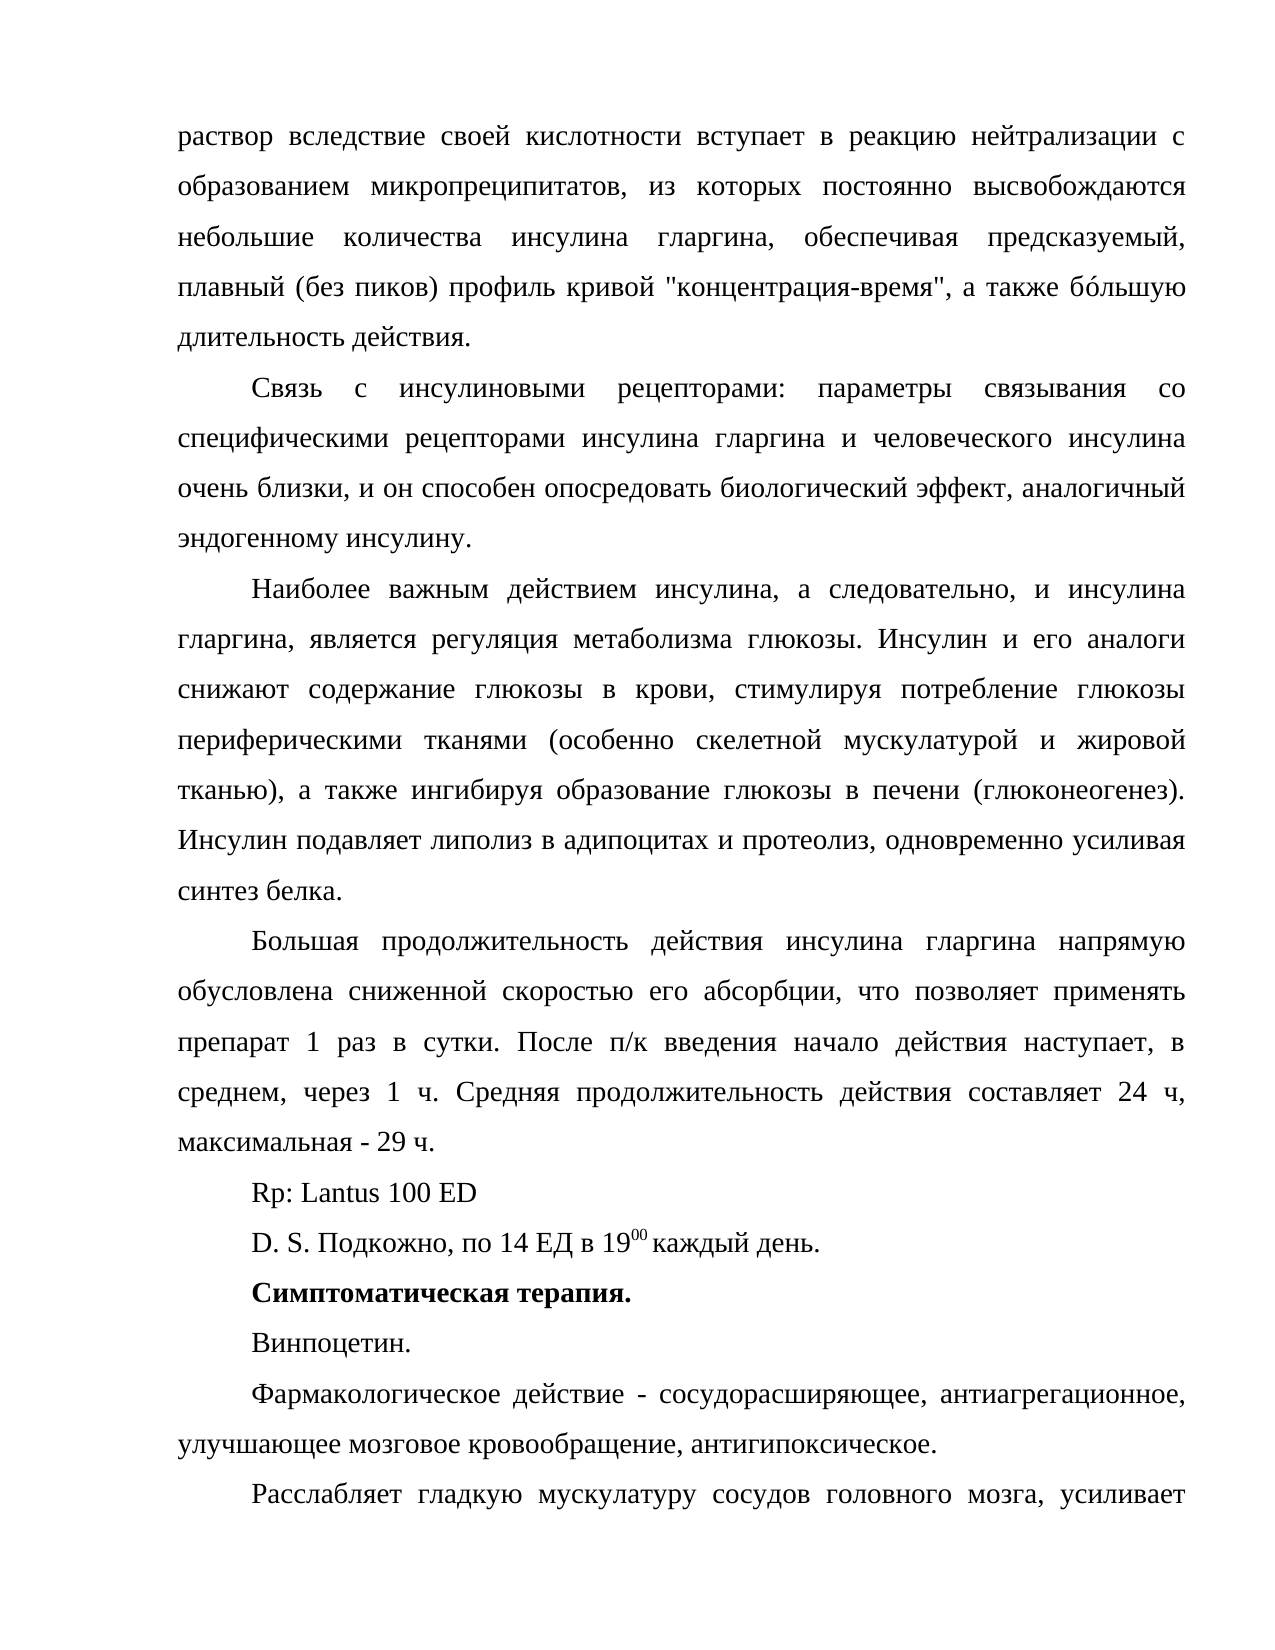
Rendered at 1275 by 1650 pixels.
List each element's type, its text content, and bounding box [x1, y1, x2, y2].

text D. S. Подкожно, по 14 ЕД в 1900 каждый день. [177, 1225, 1186, 1258]
text Связь с инсулиновыми рецепторами: параметры связывания со специфическими рецепторами инсулина гларгина и человеческого инсулина очень близки, и он способен опосредовать биологический эффект, аналогичный эндогенному инсулину. [177, 370, 1186, 554]
text Симптоматическая терапия. [177, 1275, 1186, 1309]
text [177, 118, 1186, 353]
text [177, 1477, 1186, 1510]
text Rp: Lantus 100 ED [177, 1175, 1186, 1208]
text Большая продолжительность действия инсулина гларгина напрямую обусловлена сниженной скоростью его абсорбции, что позволяет применять препарат 1 раз в сутки. После п/к введения начало действия наступает, в среднем, через 1 ч. Средняя продолжительность действия составляет 24 ч, максимальная - 29 ч. [177, 923, 1186, 1158]
text Винпоцетин. [177, 1326, 1186, 1359]
text Наиболее важным действием инсулина, а следовательно, и инсулина гларгина, является регуляция метаболизма глюкозы. Инсулин и его аналоги снижают содержание глюкозы в крови, стимулируя потребление глюкозы периферическими тканями (особенно скелетной мускулатурой и жировой тканью), а также ингибируя образование глюкозы в печени (глюконеогенез). Инсулин подавляет липолиз в адипоцитах и протеолиз, одновременно усиливая синтез белка. [177, 571, 1186, 906]
text Фармакологическое действие - сосудорасширяющее, антиагрегационное, улучшающее мозговое кровообращение, антигипоксическое. [177, 1376, 1186, 1460]
